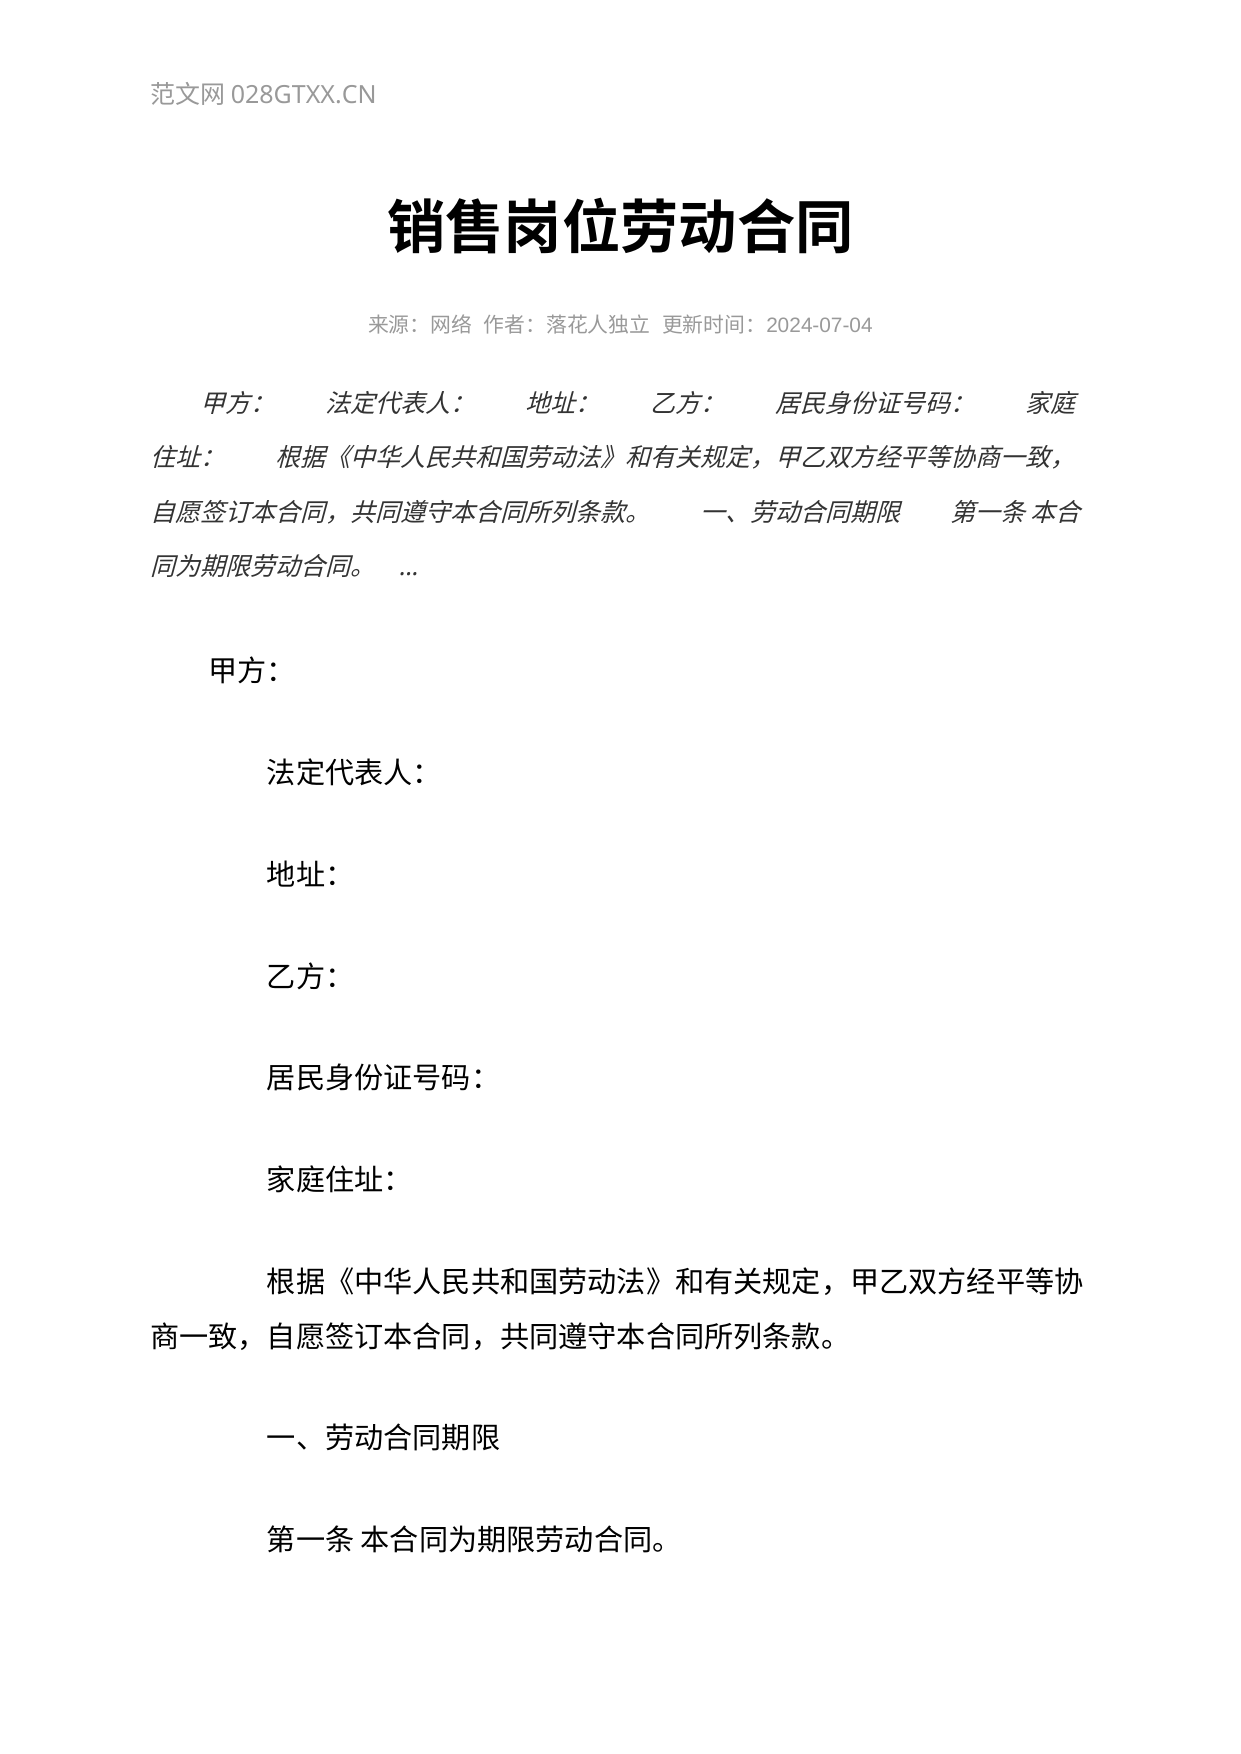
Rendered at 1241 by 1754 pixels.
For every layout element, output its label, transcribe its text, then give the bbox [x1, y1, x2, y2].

text 来源：网络 作者：落花人独立 更新时间：2024-07-04 [150, 313, 1090, 337]
text 一、劳动合同期限 [150, 1415, 1090, 1457]
text 地址： [150, 851, 1090, 894]
text 居民身份证号码： [150, 1055, 1090, 1097]
text 法定代表人： [150, 749, 1090, 792]
text 甲方： 法定代表人： 地址： 乙方： 居民身份证号码： 家庭住址： 根据《中华人民共和国劳动法》和有关规定，甲乙双方经平等协商一致，自愿签订本合同，共同遵守本合同所列条款。 一、劳动合同期限 第一条 本合同为期限劳动合同。 ... [150, 383, 1090, 583]
text 家庭住址： [150, 1157, 1090, 1199]
text 甲方： [150, 648, 1090, 690]
text 第一条 本合同为期限劳动合同。 [150, 1517, 1090, 1559]
text 根据《中华人民共和国劳动法》和有关规定，甲乙双方经平等协商一致，自愿签订本合同，共同遵守本合同所列条款。 [150, 1258, 1090, 1356]
text 乙方： [150, 953, 1090, 995]
subtitle 销售岗位劳动合同 [150, 181, 1090, 266]
